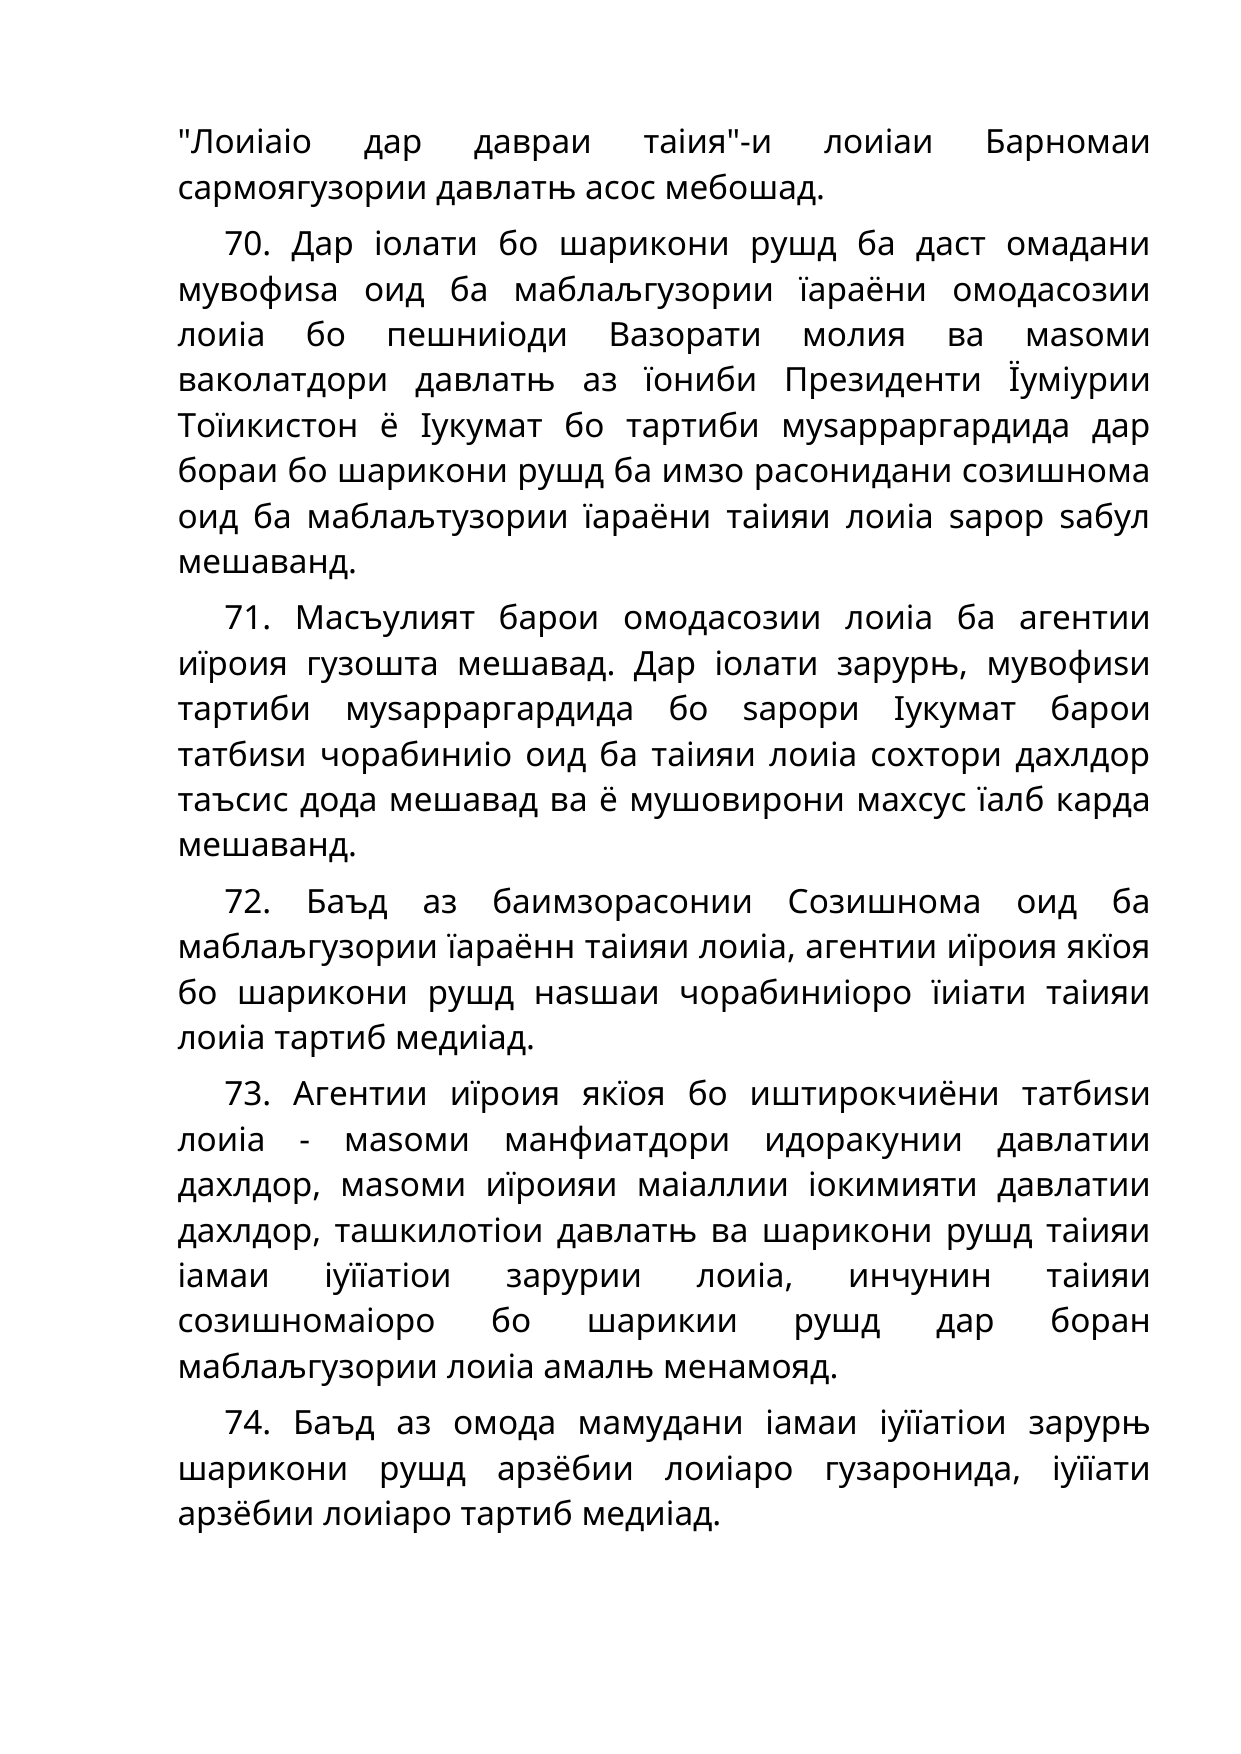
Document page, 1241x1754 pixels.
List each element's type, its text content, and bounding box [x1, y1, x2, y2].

text 74. Баъд аз омода мамудани іамаи іуїїатіои зарурњ шарикони рушд арзёбии лоиіаро гузаронида, іуїїати арзёбии лоиіаро тартиб медиіад. [177, 1399, 1152, 1535]
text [177, 118, 1152, 209]
text 70. Дар іолати бо шарикони рушд ба даст омадани мувофиѕа оид ба маблаљгузории їараёни омодасозии лоиіа бо пешниіоди Вазорати молия ва маѕоми ваколатдори давлатњ аз їониби Президенти Їуміурии Тоїикистон ё Іукумат бо тартиби муѕарраргардида дар бораи бо шарикони рушд ба имзо расонидани созишнома оид ба маблаљтузории їараёни таіияи лоиіа ѕарор ѕабул мешаванд. [177, 220, 1152, 583]
text 73. Агентии иїроия якїоя бо иштирокчиёни татбиѕи лоиіа - маѕоми манфиатдори идоракунии давлатии дахлдор, маѕоми иїроияи маіаллии іокимияти давлатии дахлдор, ташкилотіои давлатњ ва шарикони рушд таіияи іамаи іуїїатіои зарурии лоиіа, инчунин таіияи созишномаіоро бо шарикии рушд дар боран маблаљгузории лоиіа амалњ менамояд. [177, 1070, 1152, 1388]
text 71. Масъулият барои омодасозии лоиіа ба агентии иїроия гузошта мешавад. Дар іолати зарурњ, мувофиѕи тартиби муѕарраргардида бо ѕарори Іукумат барои татбиѕи чорабиниіо оид ба таіияи лоиіа сохтори дахлдор таъсис дода мешавад ва ё мушовирони махсус їалб карда мешаванд. [177, 594, 1152, 867]
text 72. Баъд аз баимзорасонии Созишнома оид ба маблаљгузории їараённ таіияи лоиіа, агентии иїроия якїоя бо шарикони рушд наѕшаи чорабиниіоро їиіати таіияи лоиіа тартиб медиіад. [177, 878, 1152, 1059]
